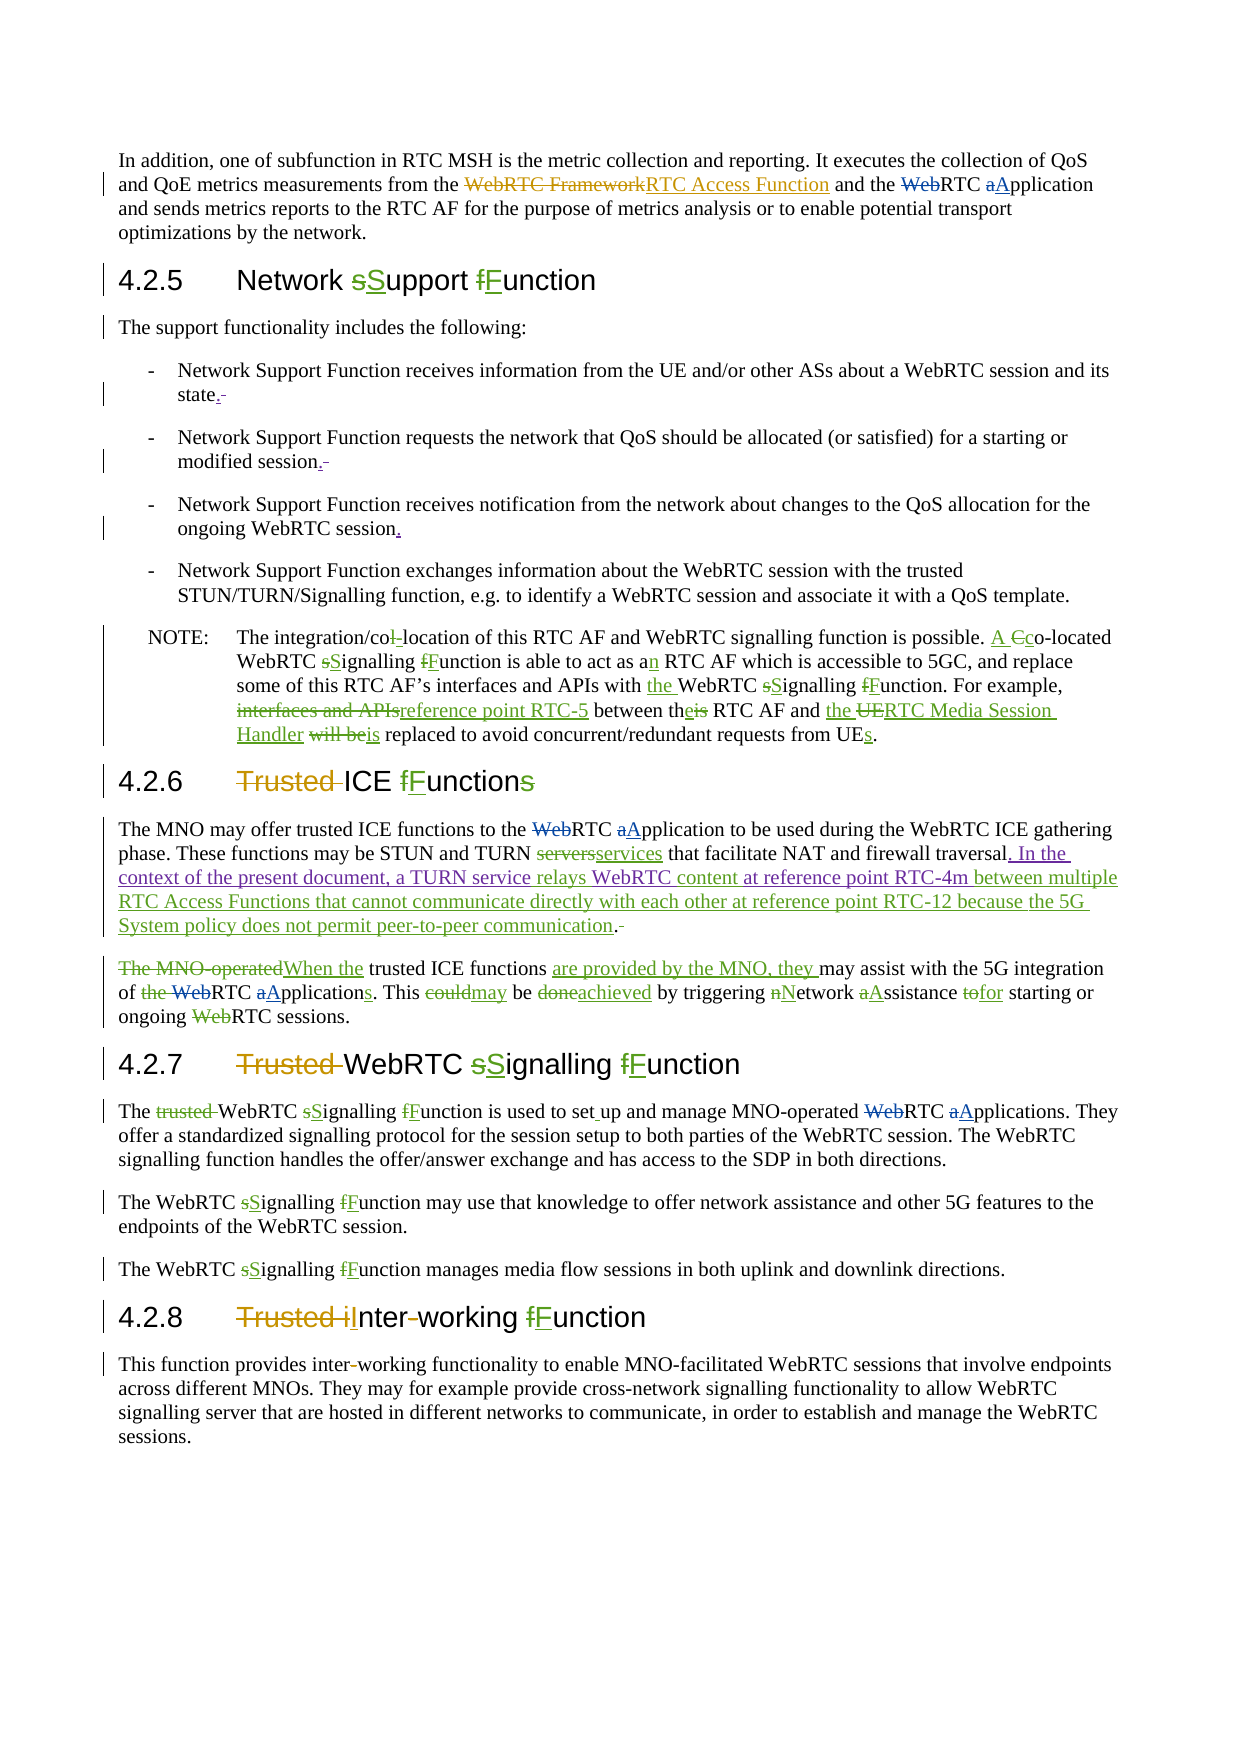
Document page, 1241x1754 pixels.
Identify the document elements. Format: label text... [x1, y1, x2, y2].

text trusted ICE functions may assist with the 5G integration of RTC pplication. This be by triggering etwork ssistance starting or ongoing RTC sessions. [118, 956, 1122, 1028]
text In addition, one of subfunction in RTC MSH is the metric collection and reporting. It executes the collection of QoS and QoE metrics measurements from the and the RTC pplication and sends metrics reports to the RTC AF for the purpose of metrics analysis or to enable potential transport optimizations by the network. [118, 148, 1122, 244]
text - Network Support Function requests the network that QoS should be allocated (or satisfied) for a starting or modified session [148, 425, 1122, 473]
text The WebRTC ignalling unction may use that knowledge to offer network assistance and other 5G features to the endpoints of the WebRTC session. [118, 1190, 1122, 1238]
text - Network Support Function receives notification from the network about changes to the QoS allocation for the ongoing WebRTC session [148, 492, 1122, 540]
subtitle 4.2.8 nterworking unction [118, 1299, 1122, 1333]
text The WebRTC ignalling unction is used to setup and manage MNO-operated RTC pplications. They offer a standardized signalling protocol for the session setup to both parties of the WebRTC session. The WebRTC signalling function handles the offer/answer exchange and has access to the SDP in both directions. [118, 1099, 1122, 1171]
text The MNO may offer trusted ICE functions to the RTC pplication to be used during the WebRTC ICE gathering phase. These functions may be STUN and TURN that facilitate NAT and firewall traversal. [118, 817, 1122, 937]
text NOTE: The integration/colocation of this RTC AF and WebRTC signalling function is possible. o-located WebRTC ignalling unction is able to act as a RTC AF which is accessible to 5GC, and replace some of this RTC AF’s interfaces and APIs with WebRTC ignalling unction. For example, between th RTC AF and replaced to avoid concurrent/redundant requests from UE. [148, 625, 1122, 746]
text The WebRTC ignalling unction manages media flow sessions in both uplink and downlink directions. [118, 1257, 1122, 1281]
text The support functionality includes the following: [118, 315, 1122, 339]
subtitle 4.2.5 Network upport unction [118, 263, 1122, 296]
text This function provides interworking functionality to enable MNO-facilitated WebRTC sessions that involve endpoints across different MNOs. They may for example provide cross-network signalling functionality to allow WebRTC signalling server that are hosted in different networks to communicate, in order to establish and manage the WebRTC sessions. [118, 1352, 1122, 1448]
subtitle 4.2.6 ICE unction [118, 764, 1122, 798]
text - Network Support Function exchanges information about the WebRTC session with the trusted STUN/TURN/Signalling function, e.g. to identify a WebRTC session and associate it with a QoS template. [148, 558, 1122, 607]
text - Network Support Function receives information from the UE and/or other ASs about a WebRTC session and its state [148, 358, 1122, 406]
subtitle 4.2.7 WebRTC ignalling unction [118, 1047, 1122, 1080]
